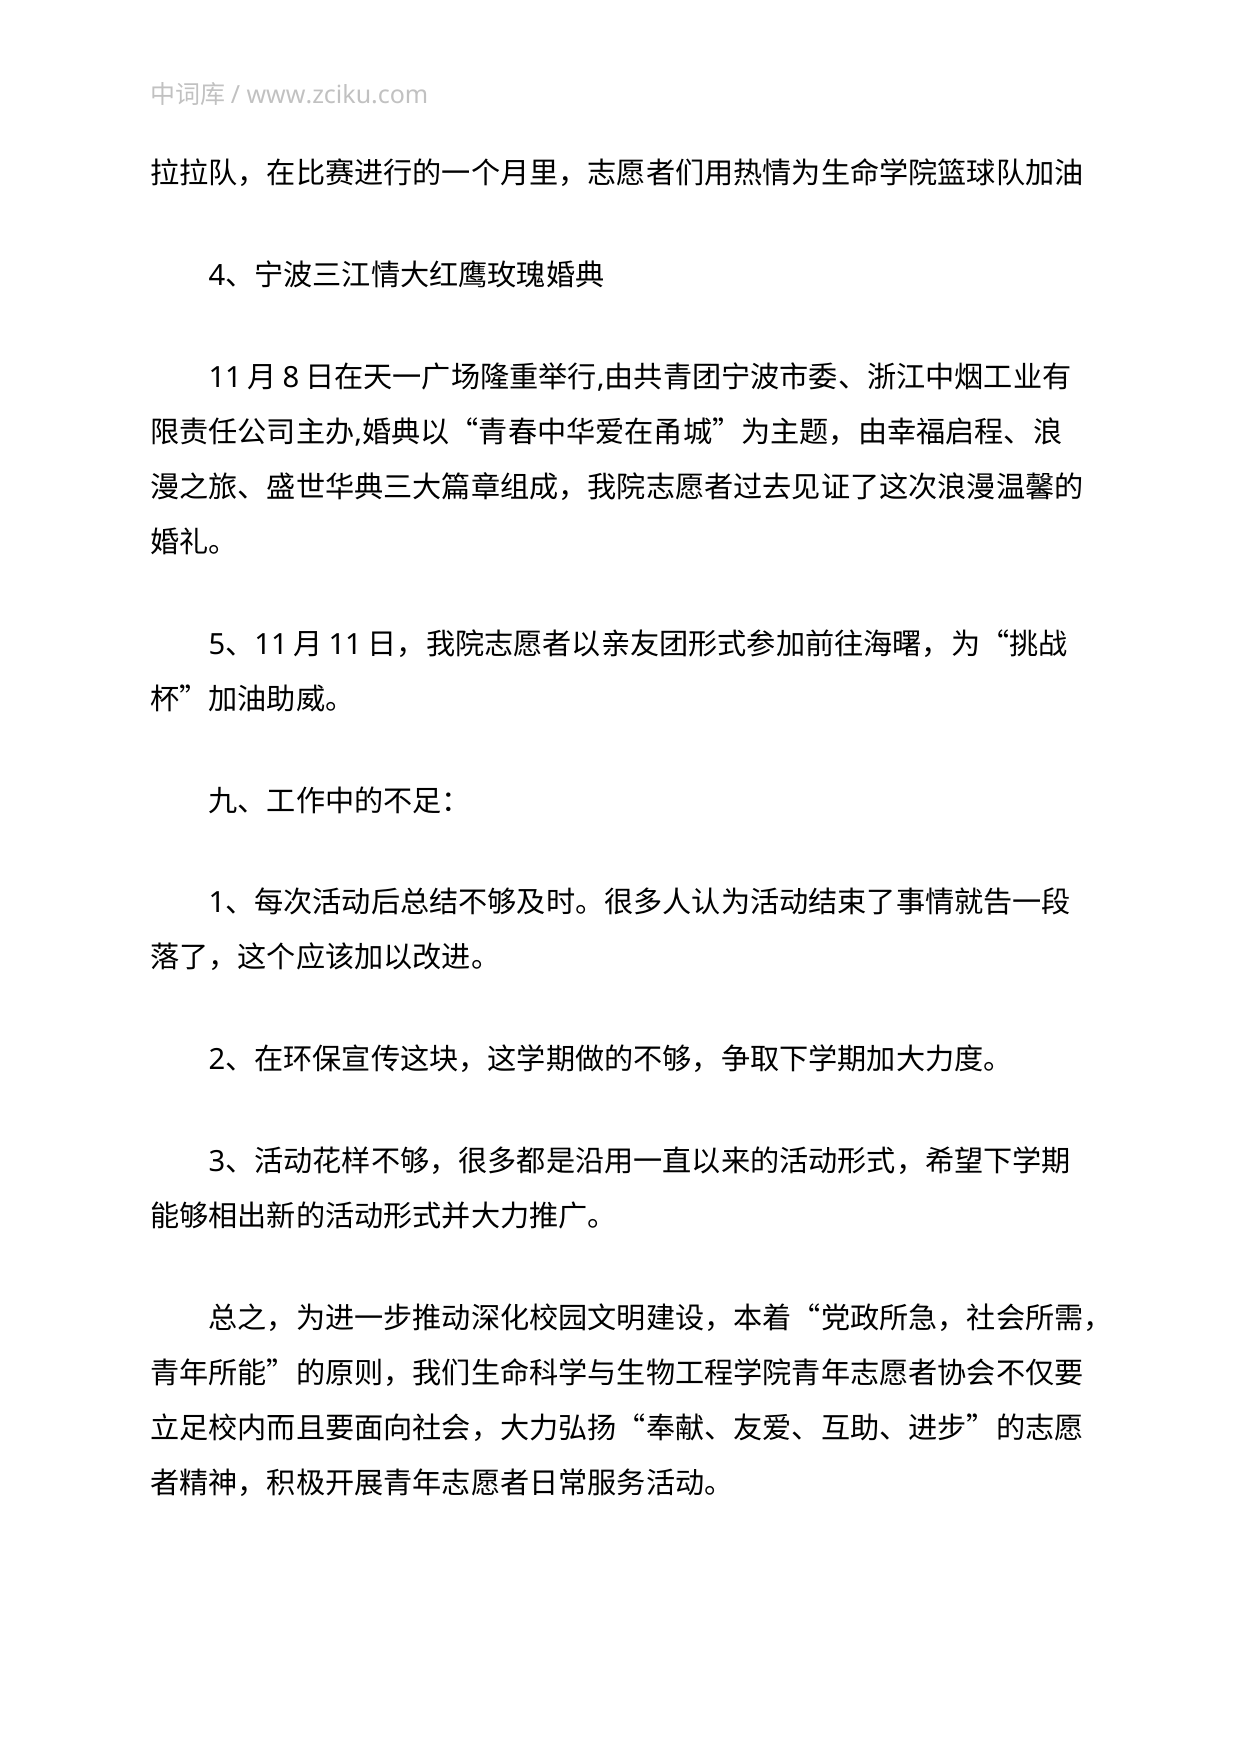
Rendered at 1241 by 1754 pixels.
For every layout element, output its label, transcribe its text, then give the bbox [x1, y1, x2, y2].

text 2、在环保宣传这块，这学期做的不够，争取下学期加大力度。 [150, 1036, 1090, 1078]
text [150, 150, 1090, 192]
text 11月8日在天一广场隆重举行,由共青团宁波市委、浙江中烟工业有限责任公司主办,婚典以“青春中华爱在甬城”为主题，由幸福启程、浪漫之旅、盛世华典三大篇章组成，我院志愿者过去见证了这次浪漫温馨的婚礼。 [150, 354, 1090, 561]
text 5、11月11日，我院志愿者以亲友团形式参加前往海曙，为“挑战杯”加油助威。 [150, 620, 1090, 718]
text 4、宁波三江情大红鹰玫瑰婚典 [150, 252, 1090, 294]
text 九、工作中的不足： [150, 777, 1090, 819]
text 总之，为进一步推动深化校园文明建设，本着“党政所急，社会所需，青年所能”的原则，我们生命科学与生物工程学院青年志愿者协会不仅要立足校内而且要面向社会，大力弘扬“奉献、友爱、互助、进步”的志愿者精神，积极开展青年志愿者日常服务活动。 [150, 1294, 1090, 1501]
text 1、每次活动后总结不够及时。很多人认为活动结束了事情就告一段落了，这个应该加以改进。 [150, 879, 1090, 976]
text 3、活动花样不够，很多都是沿用一直以来的活动形式，希望下学期能够相出新的活动形式并大力推广。 [150, 1138, 1090, 1235]
